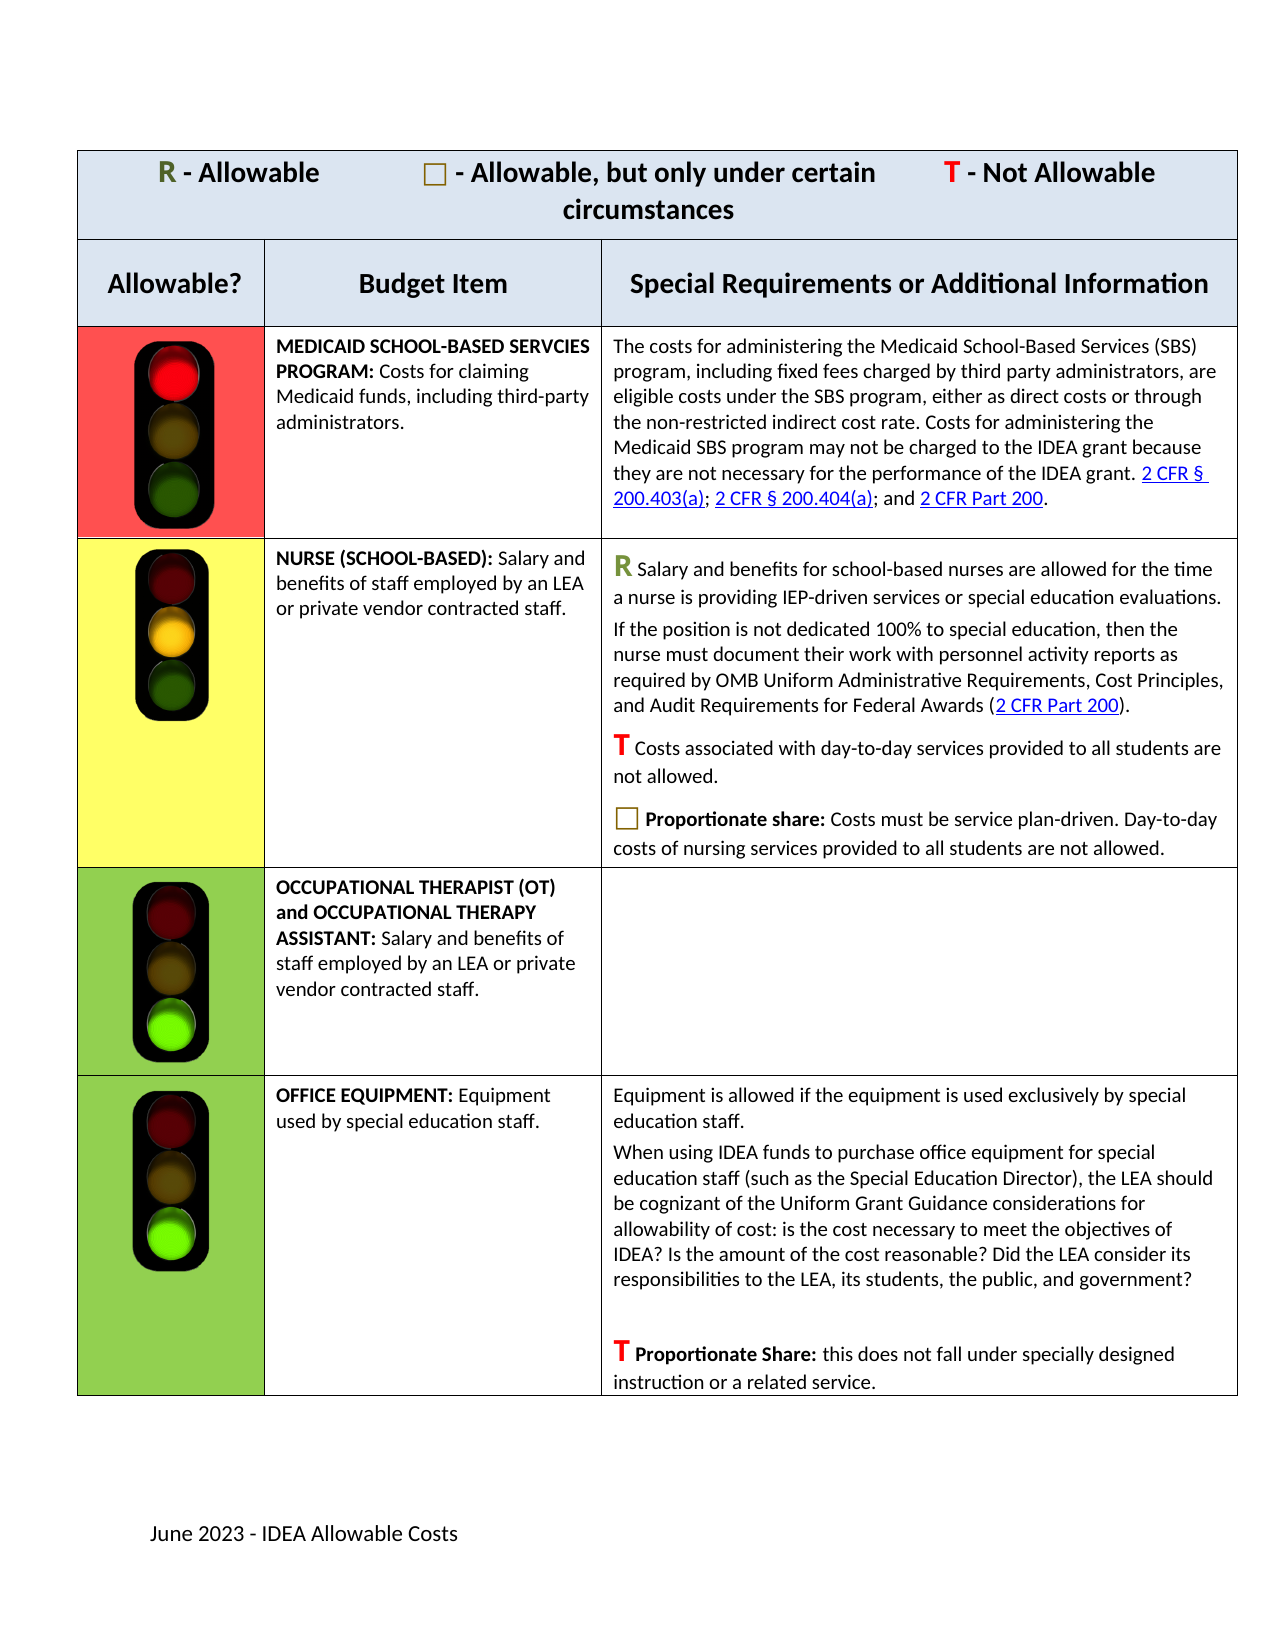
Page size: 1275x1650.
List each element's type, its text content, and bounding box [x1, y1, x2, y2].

table_cell [78, 327, 264, 537]
table_cell R Salary and benefits for school-based nurses are allowed for the time a nurse is providing IEP-driven services or special education evaluations. If the position is not dedicated 100% to special education, then the nurse must document their work with personnel activity reports as required by OMB Uniform Administrative Requirements, Cost Principles, and Audit Requirements for Federal Awards (2 CFR Part 200). T Costs associated with day-to-day services provided to all students are not allowed. □ Proportionate share: Costs must be service plan-driven. Day-to-day costs of nursing services provided to all students are not allowed. [602, 539, 1237, 867]
table_cell Allowable? [78, 240, 264, 326]
picture [127, 1082, 215, 1278]
table_cell Equipment is allowed if the equipment is used exclusively by special education staff. When using IDEA funds to purchase office equipment for special education staff (such as the Special Education Director), the LEA should be cognizant of the Uniform Grant Guidance considerations for allowability of cost: is the cost necessary to meet the objectives of IDEA? Is the amount of the cost reasonable? Did the LEA consider its responsibilities to the LEA, its students, the public, and government? T Proportionate Share: this does not fall under specially designed instruction or a related service. [602, 1076, 1237, 1395]
table_cell [78, 539, 264, 867]
table_cell [78, 1076, 264, 1395]
picture [123, 332, 219, 532]
picture [130, 544, 213, 723]
table_cell [78, 868, 264, 1075]
table_cell The costs for administering the Medicaid School-Based Services (SBS) program, including fixed fees charged by third party administrators, are eligible costs under the SBS program, either as direct costs or through the non-restricted indirect cost rate. Costs for administering the Medicaid SBS program may not be charged to the IDEA grant because they are not necessary for the performance of the IDEA grant. 2 CFR § 200.403(a); 2 CFR § 200.404(a); and 2 CFR Part 200. [602, 327, 1237, 537]
table_cell Special Requirements or Additional Information [602, 240, 1237, 326]
table_cell OCCUPATIONAL THERAPIST (OT) and OCCUPATIONAL THERAPY ASSISTANT: Salary and benefits of staff employed by an LEA or private vendor contracted staff. [265, 868, 601, 1075]
table_header [78, 151, 1237, 239]
table_cell NURSE (SCHOOL-BASED): Salary and benefits of staff employed by an LEA or private vendor contracted staff. [265, 539, 601, 867]
table_cell Budget Item [265, 240, 601, 326]
table_cell [602, 868, 1237, 1075]
table_cell MEDICAID SCHOOL-BASED SERVCIES PROGRAM: Costs for claiming Medicaid funds, including third-party administrators. [265, 327, 601, 537]
picture [127, 874, 215, 1069]
table_cell OFFICE EQUIPMENT: Equipment used by special education staff. [265, 1076, 601, 1395]
